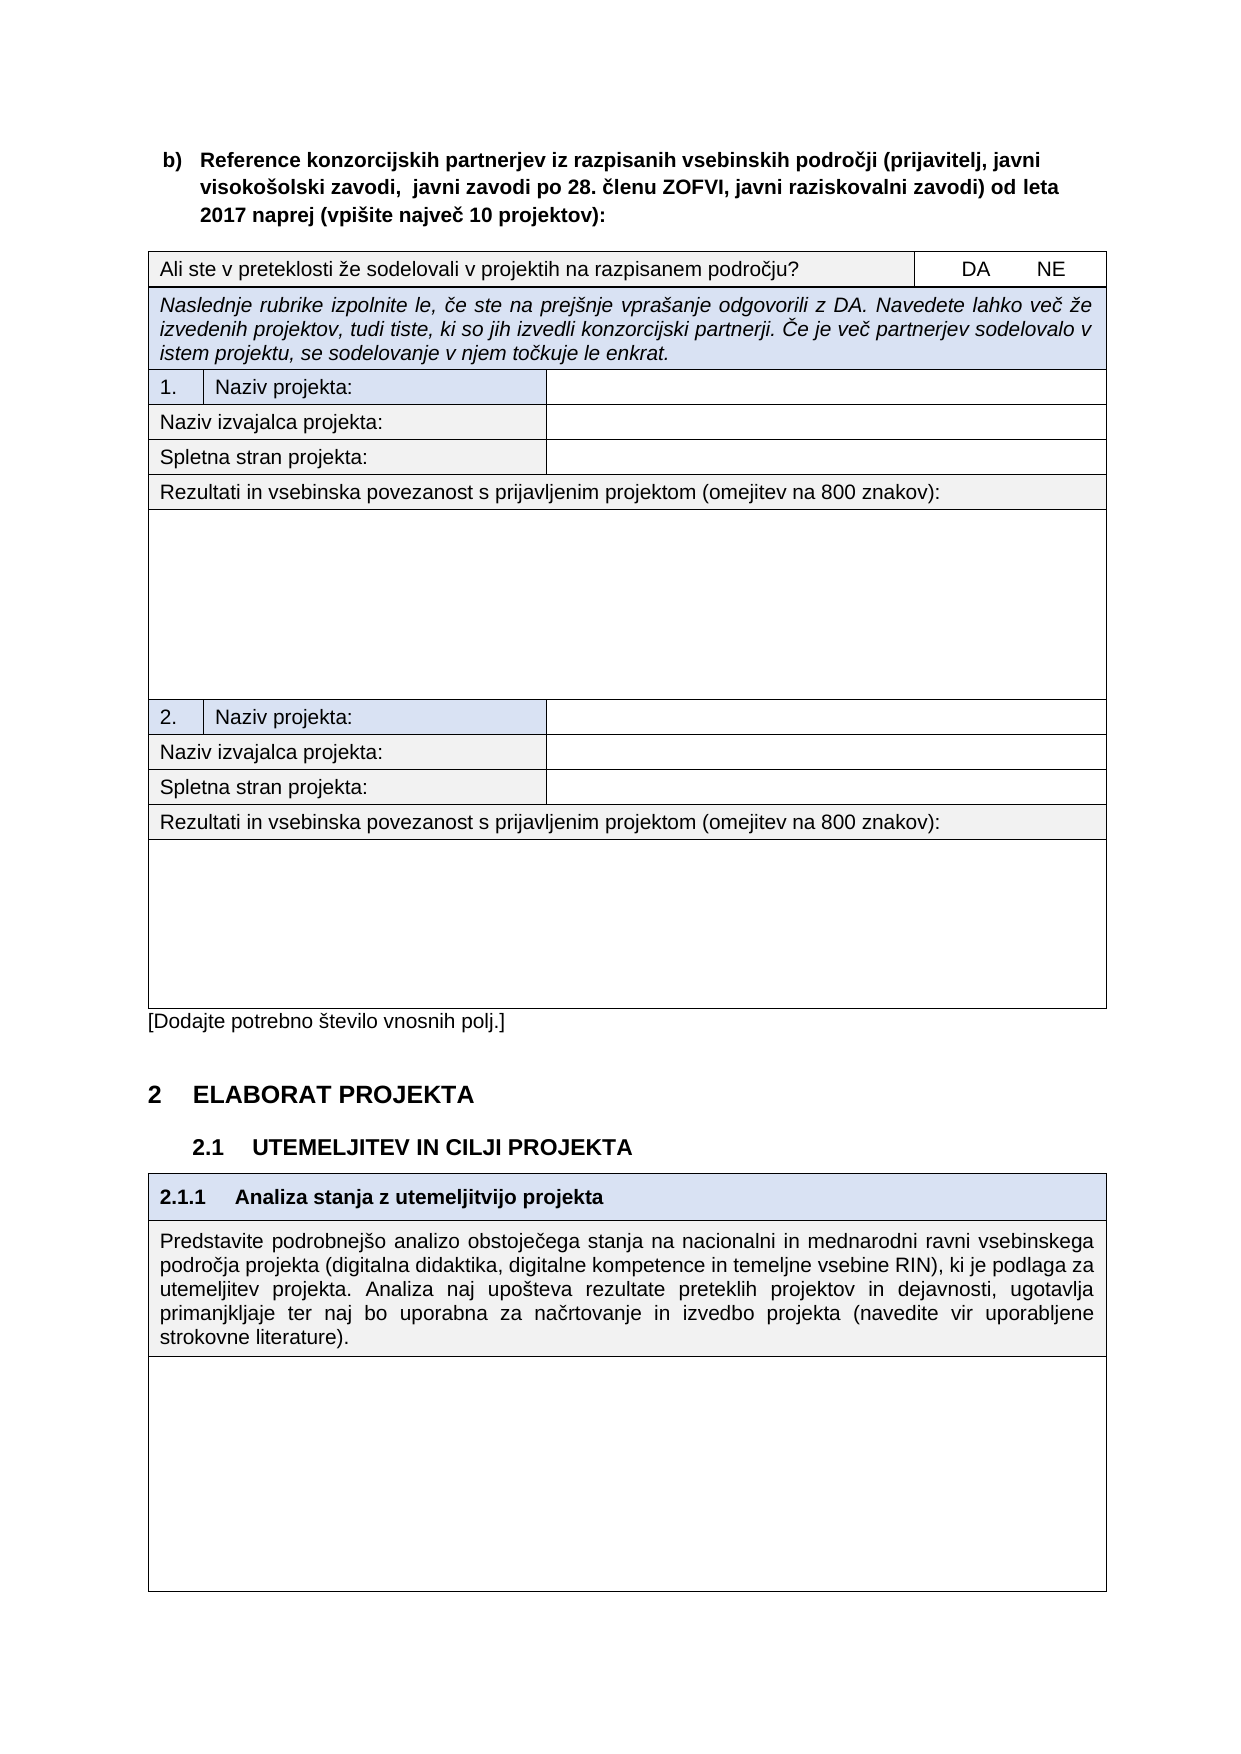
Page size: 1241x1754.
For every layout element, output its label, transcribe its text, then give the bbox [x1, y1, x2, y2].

table_header Ali ste v preteklosti že sodelovali v projektih na razpisanem področju? [149, 252, 914, 286]
table_cell Naziv projekta: [204, 370, 546, 404]
table_cell [149, 1357, 1106, 1591]
list Reference konzorcijskih partnerjev iz razpisanih vsebinskih področji (prijavitelj, javni visokošolski zavodi, javni zavodi po 28. členu ZOFVI, javni raziskovalni zavodi) od leta 2017 naprej (vpišite največ 10 projektov): [162, 148, 1092, 227]
table_cell Spletna stran projekta: [149, 440, 546, 474]
table_cell 2. [149, 700, 203, 734]
table_cell Naziv izvajalca projekta: [149, 735, 546, 769]
subtitle UTEMELJITEV IN CILJI PROJEKTA [192, 1134, 1092, 1160]
table_cell [149, 840, 1106, 1007]
table_cell Naziv projekta: [204, 700, 546, 734]
table_cell [547, 370, 1106, 404]
table_cell Rezultati in vsebinska povezanost s prijavljenim projektom (omejitev na 800 znakov): [149, 475, 1106, 509]
table_cell Rezultati in vsebinska povezanost s prijavljenim projektom (omejitev na 800 znakov): [149, 805, 1106, 839]
table_header DA NE [915, 252, 1106, 286]
table_cell 1. [149, 370, 203, 404]
table_cell [547, 440, 1106, 474]
table_cell [149, 510, 1106, 699]
table_cell [547, 735, 1106, 769]
table_cell [547, 405, 1106, 439]
table_cell Predstavite podrobnejšo analizo obstoječega stanja na nacionalni in mednarodni ravni vsebinskega področja projekta (digitalna didaktika, digitalne kompetence in temeljne vsebine RIN), ki je podlaga za utemeljitev projekta. Analiza naj upošteva rezultate preteklih projektov in dejavnosti, ugotavlja primanjkljaje ter naj bo uporabna za načrtovanje in izvedbo projekta (navedite vir uporabljene strokovne literature). [149, 1221, 1106, 1356]
table_cell Naslednje rubrike izpolnite le, če ste na prejšnje vprašanje odgovorili z DA. Navedete lahko več že izvedenih projektov, tudi tiste, ki so jih izvedli konzorcijski partnerji. Če je več partnerjev sodelovalo v istem projektu, se sodelovanje v njem točkuje le enkrat. [149, 288, 1106, 369]
text [Dodajte potrebno število vnosnih polj.] [148, 1009, 1092, 1032]
table_header Analiza stanja z utemeljitvijo projekta [149, 1174, 1106, 1220]
table_cell Spletna stran projekta: [149, 770, 546, 804]
table_cell [547, 770, 1106, 804]
table_cell Naziv izvajalca projekta: [149, 405, 546, 439]
table_cell [547, 700, 1106, 734]
subtitle ELABORAT PROJEKTA [148, 1080, 1092, 1109]
